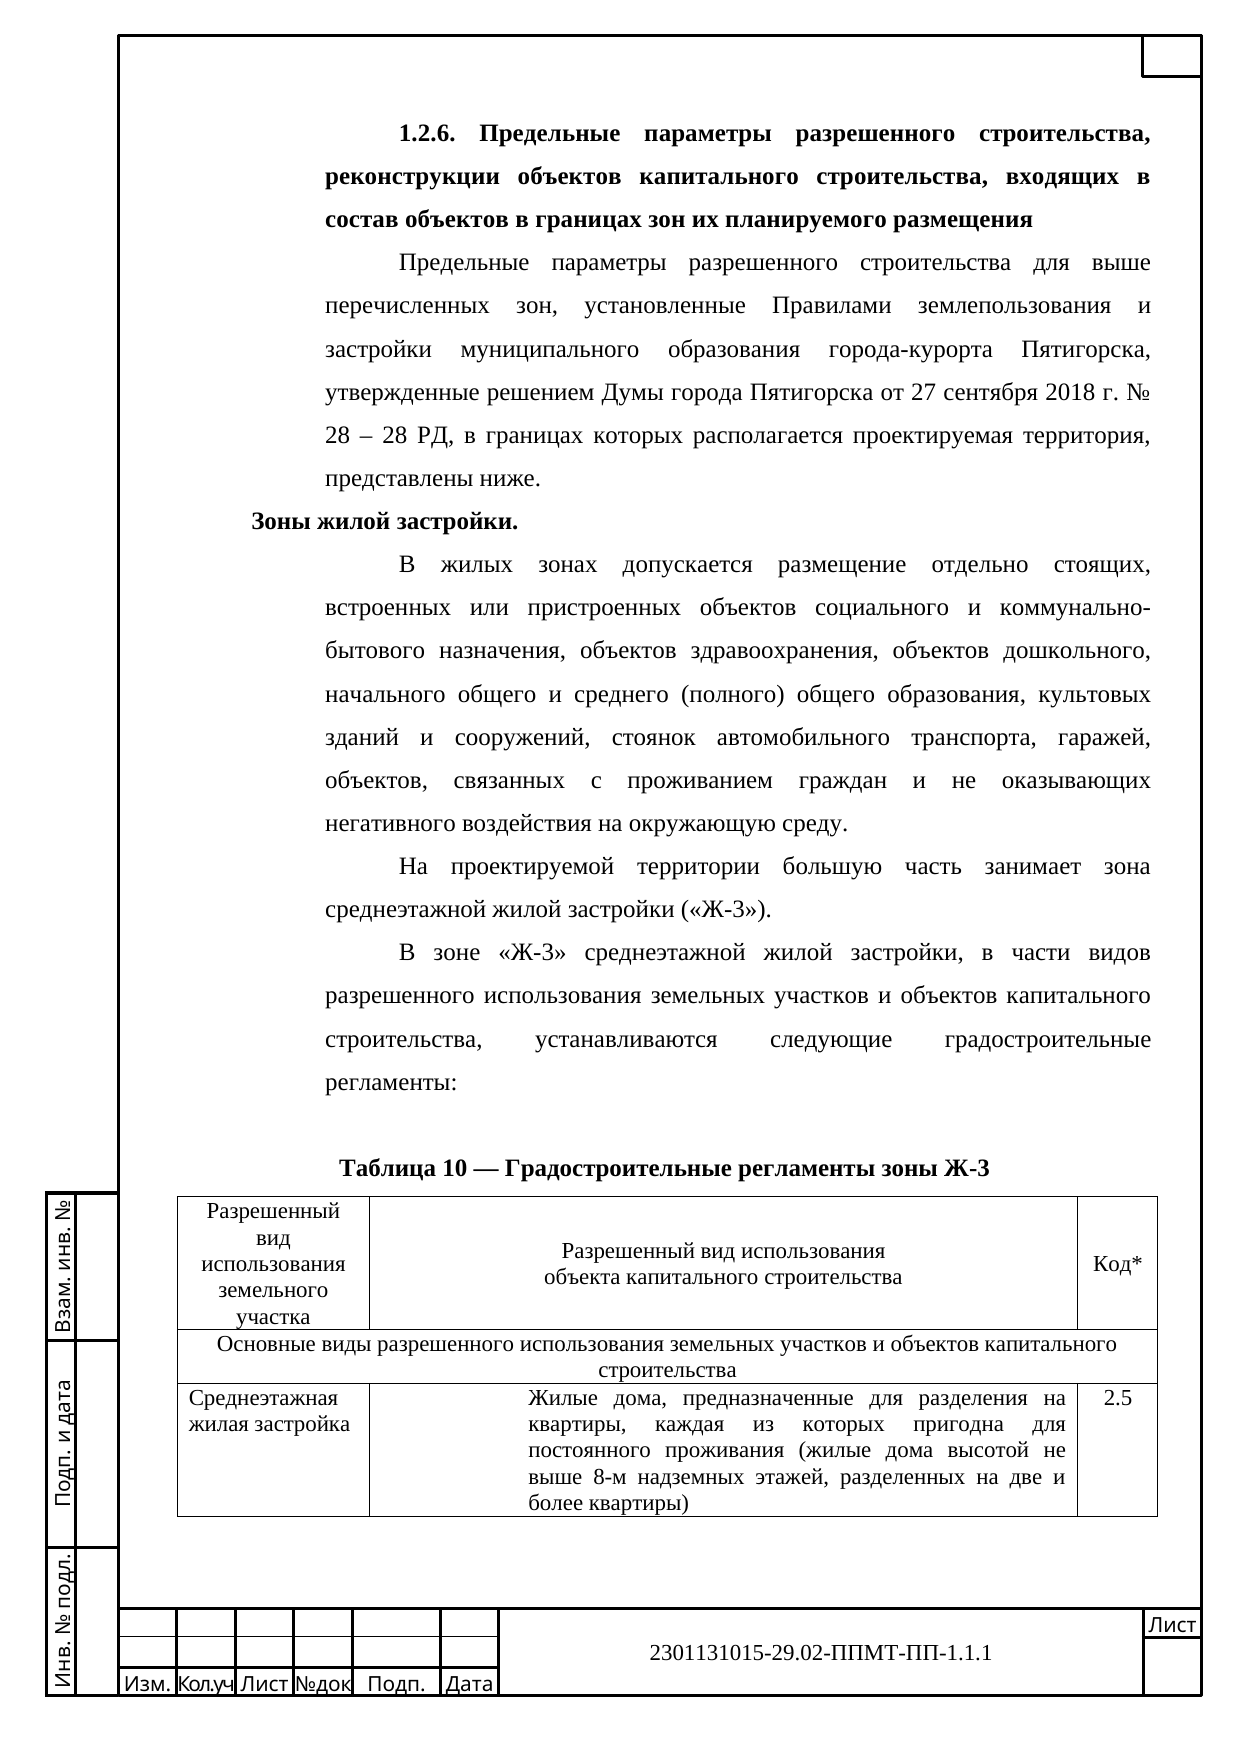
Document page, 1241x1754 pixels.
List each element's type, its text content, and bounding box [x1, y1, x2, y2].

text Таблица 10 — Градостроительные регламенты зоны Ж-3 [177, 1153, 1152, 1182]
text В жилых зонах допускается размещение отдельно стоящих, встроенных или пристроенных объектов социального и коммунально-бытового назначения, объектов здравоохранения, объектов дошкольного, начального общего и среднего (полного) общего образования, культовых зданий и сооружений, стоянок автомобильного транспорта, гаражей, объектов, связанных с проживанием граждан и не оказывающих негативного воздействия на окружающую среду. [325, 549, 1152, 837]
table_cell Основные виды разрешенного использования земельных участков и объектов капитального строительства [178, 1330, 1157, 1383]
table_header Разрешенный вид использования объекта капитального строительства [370, 1197, 1077, 1329]
table_cell Жилые дома, предназначенные для разделения на квартиры, каждая из которых пригодна для постоянного проживания (жилые дома высотой не выше 8-м надземных этажей, разделенных на две и более квартиры) [370, 1384, 1077, 1516]
text 1.2.6. Предельные параметры разрешенного строительства, реконструкции объектов капитального строительства, входящих в состав объектов в границах зон их планируемого размещения [325, 118, 1152, 233]
text Предельные параметры разрешенного строительства для выше перечисленных зон, установленные Правилами землепользования и застройки муниципального образования города-курорта Пятигорска, утвержденные решением Думы города Пятигорска от 27 сентября 2018 г. № 28 – 28 РД, в границах которых располагается проектируемая территория, представлены ниже. [325, 247, 1152, 492]
text В зоне «Ж-3» среднеэтажной жилой застройки, в части видов разрешенного использования земельных участков и объектов капитального строительства, устанавливаются следующие градостроительные регламенты: [325, 937, 1152, 1096]
table_cell 2.5 [1078, 1384, 1157, 1516]
text На проектируемой территории большую часть занимает зона среднеэтажной жилой застройки («Ж-3»). [325, 851, 1152, 923]
subtitle Зоны жилой застройки. [177, 506, 1152, 535]
table_cell Среднеэтажная жилая застройка [178, 1384, 369, 1516]
table_header Код* [1078, 1197, 1157, 1329]
table_header Разрешенный вид использования земельного участка [178, 1197, 369, 1329]
